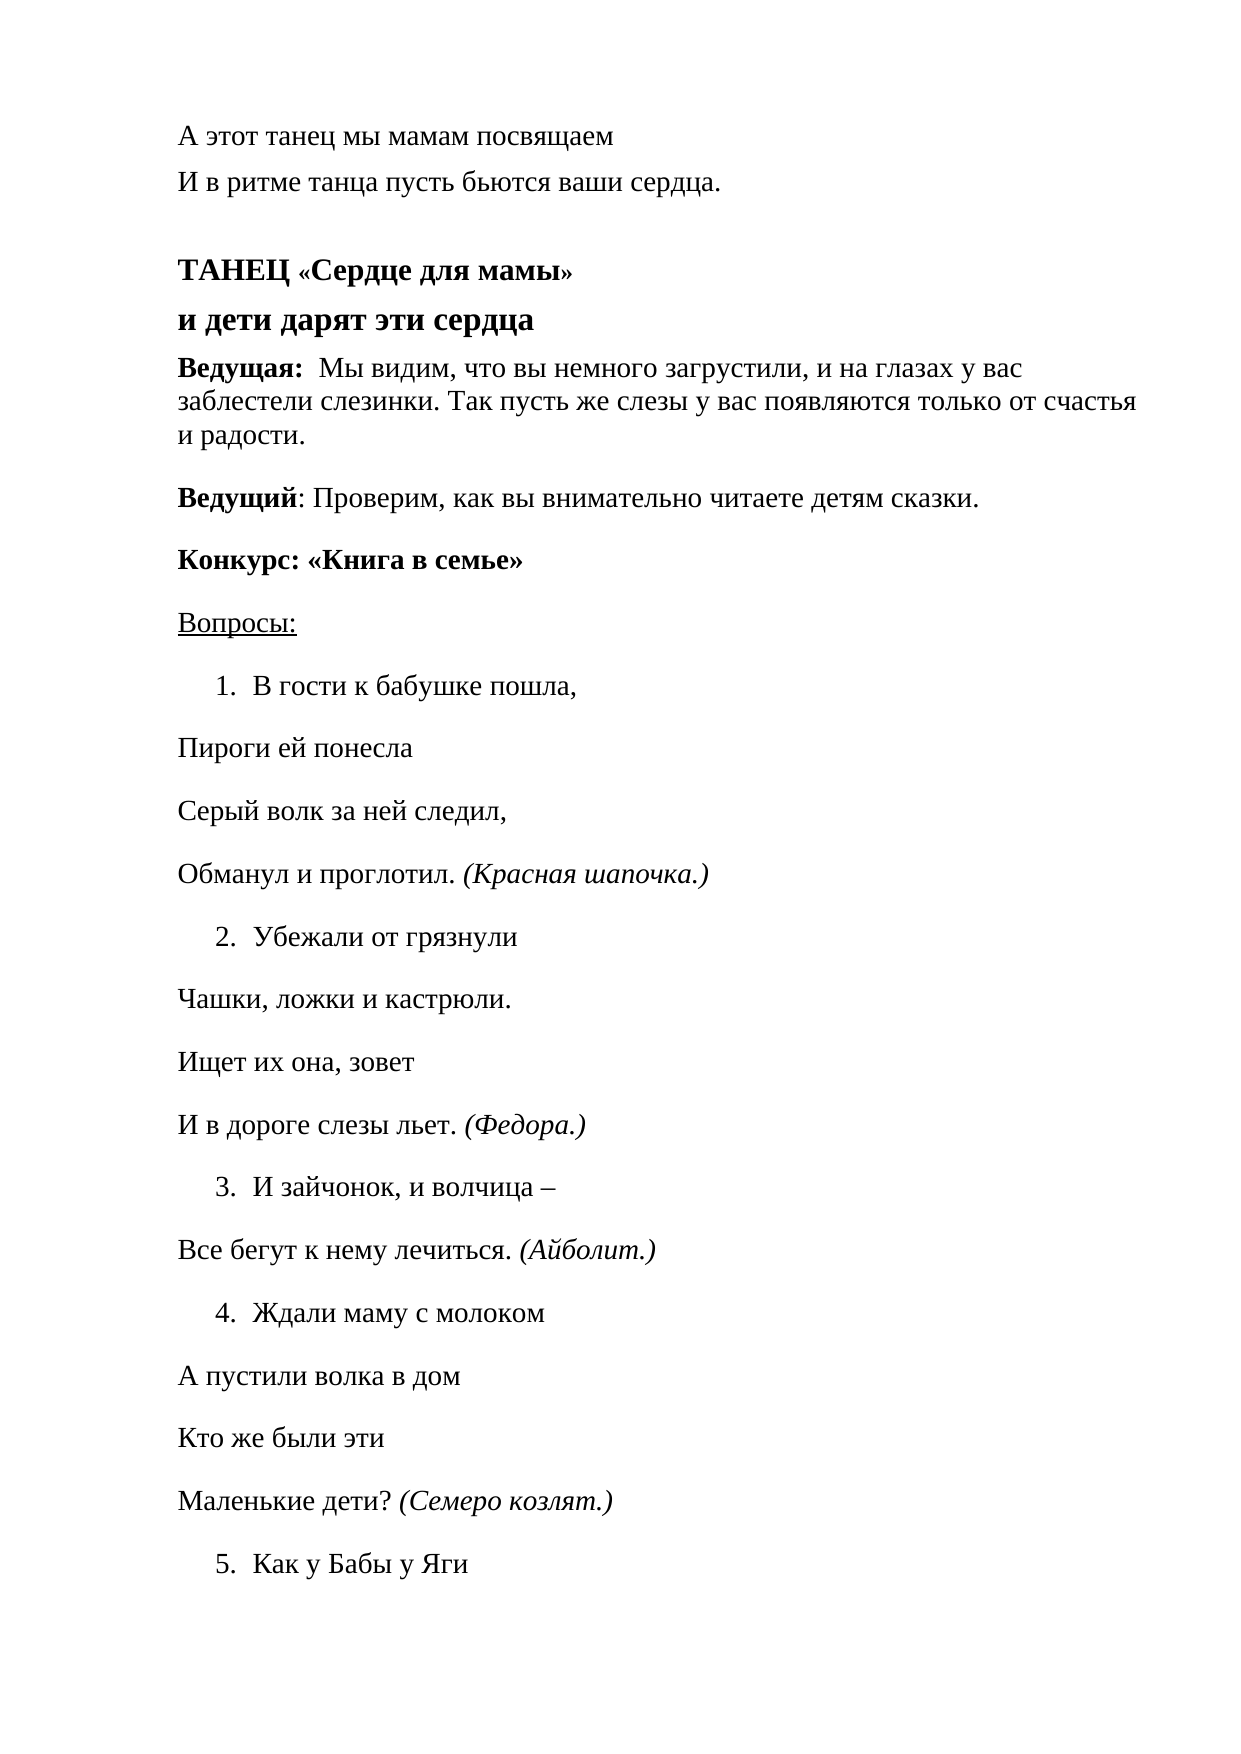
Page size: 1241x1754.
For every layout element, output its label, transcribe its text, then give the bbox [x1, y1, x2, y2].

text А этот танец мы мамам посвящаем [177, 118, 1152, 152]
text Все бегут к нему лечиться. (Айболит.) [177, 1232, 1152, 1266]
text Маленькие дети? (Семеро козлят.) [177, 1483, 1152, 1517]
list В гости к бабушке пошла, [215, 668, 1152, 701]
text Ведущий: Проверим, как вы внимательно читаете детям сказки. [177, 480, 1152, 513]
text И в дороге слезы льет. (Федора.) [177, 1107, 1152, 1140]
text Серый волк за ней следил, [177, 793, 1152, 827]
text Вопросы: [177, 605, 1152, 639]
text Ищет их она, зовет [177, 1044, 1152, 1078]
list И зайчонок, и волчица – [215, 1169, 1152, 1203]
text Кто же были эти [177, 1420, 1152, 1454]
text ТАНЕЦ «Сердце для мамы» [177, 251, 1152, 287]
text Ведущая: Мы видим, что вы немного загрустили, и на глазах у вас заблестели слезинки. Так пусть же слезы у вас появляются только от счастья и радости. [177, 350, 1152, 451]
text Конкурс: «Книга в семье» [177, 542, 1152, 576]
text Обманул и проглотил. (Красная шапочка.) [177, 856, 1152, 889]
text Чашки, ложки и кастрюли. [177, 981, 1152, 1015]
list Ждали маму с молоком [215, 1295, 1152, 1328]
list Как у Бабы у Яги [215, 1546, 1152, 1579]
text И в ритме танца пусть бьются ваши сердца. [177, 164, 1152, 198]
list Убежали от грязнули [215, 919, 1152, 952]
text Пироги ей понесла [177, 731, 1152, 764]
text и дети дарят эти сердца [177, 299, 1152, 337]
text А пустили волка в дом [177, 1358, 1152, 1391]
